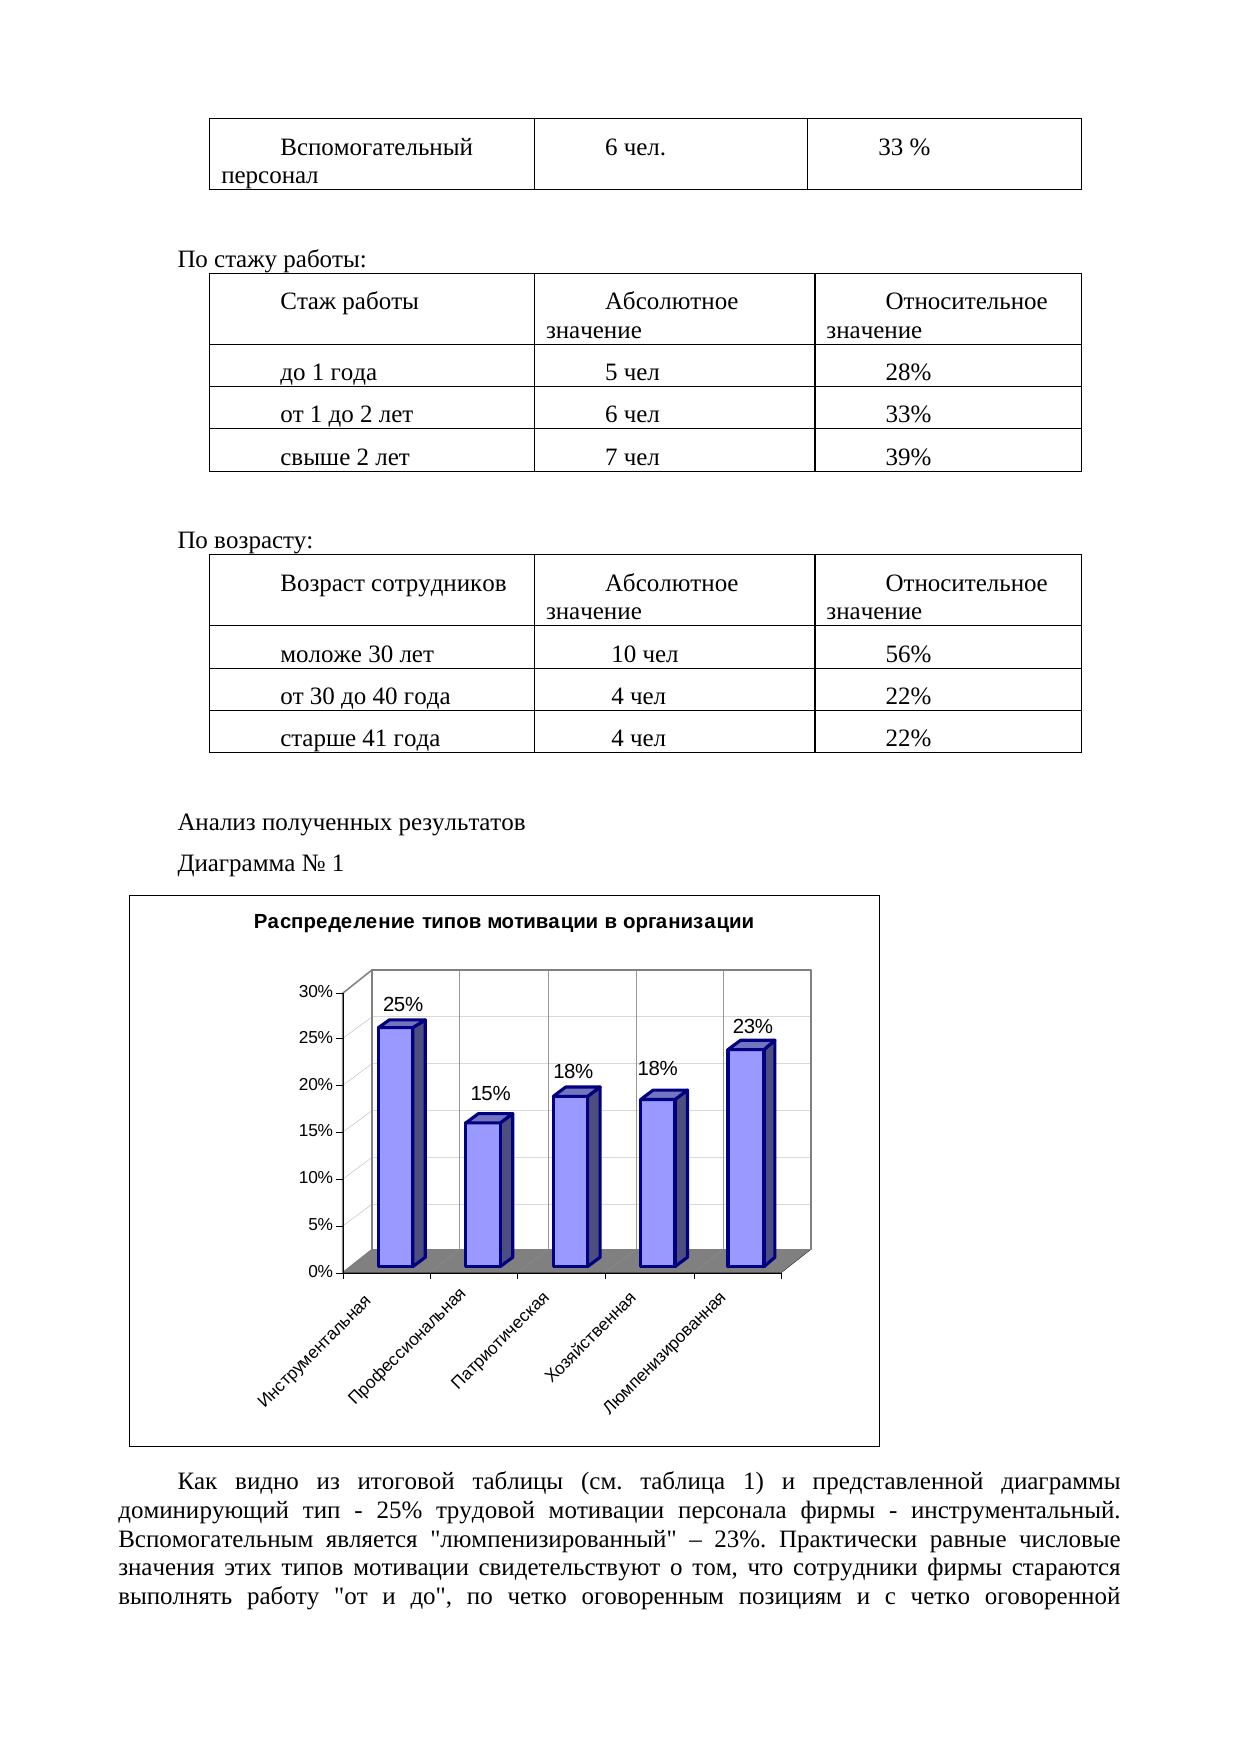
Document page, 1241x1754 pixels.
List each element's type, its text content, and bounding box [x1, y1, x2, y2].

table_cell 33% [816, 387, 1081, 428]
table_cell 6 чел. [535, 119, 807, 189]
table_cell 5 чел [535, 345, 814, 386]
table_cell Вспомогательный персонал [210, 119, 534, 189]
table_cell 28% [816, 345, 1081, 386]
table_cell 22% [816, 669, 1081, 710]
table_cell 7 чел [535, 429, 814, 471]
table_cell до 1 года [210, 345, 534, 386]
text Диаграмма № 1 [118, 848, 1122, 877]
table_cell 4 чел [535, 669, 814, 710]
table_header Возраст сотрудников [210, 555, 534, 625]
table_cell 4 чел [535, 711, 814, 752]
table_cell 22% [816, 711, 1081, 752]
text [118, 889, 1122, 1610]
text По стажу работы: [118, 244, 1122, 273]
table_cell 10 чел [535, 626, 814, 667]
table_cell 6 чел [535, 387, 814, 428]
table_cell 56% [816, 626, 1081, 667]
table_header Относительное значение [816, 274, 1081, 344]
table_cell от 1 до 2 лет [210, 387, 534, 428]
text Анализ полученных результатов [118, 807, 1122, 836]
table_header Стаж работы [210, 274, 534, 344]
table_cell моложе 30 лет [210, 626, 534, 667]
table_cell свыше 2 лет [210, 429, 534, 471]
table_cell 33 % [808, 119, 1081, 189]
table_cell 39% [816, 429, 1081, 471]
table_header Абсолютное значение [535, 274, 814, 344]
text По возрасту: [118, 525, 1122, 554]
table_cell от 30 до 40 года [210, 669, 534, 710]
table_cell старше 41 года [210, 711, 534, 752]
table_header Абсолютное значение [535, 555, 814, 625]
table_header Относительное значение [816, 555, 1081, 625]
